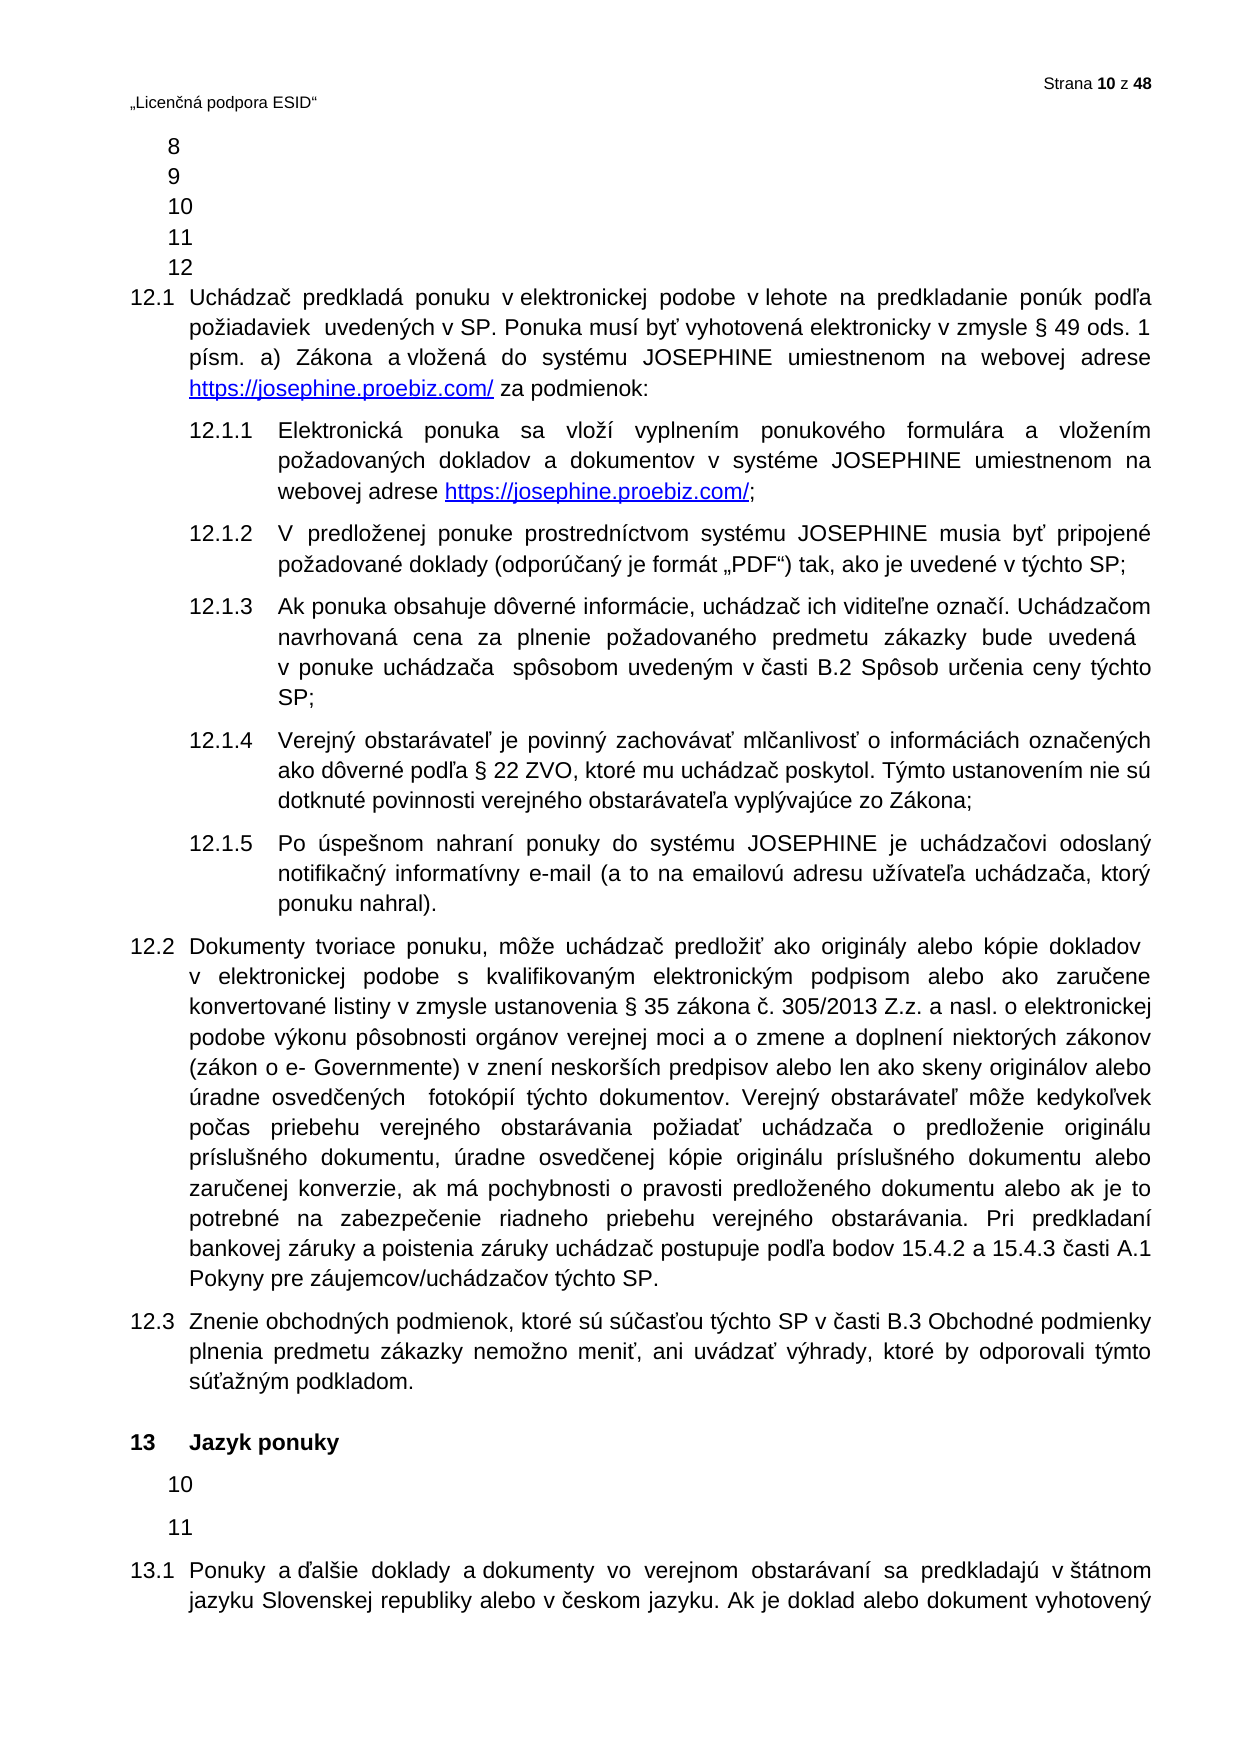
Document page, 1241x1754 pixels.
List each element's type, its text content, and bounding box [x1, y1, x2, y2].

list Verejný obstarávateľ je povinný zachovávať mlčanlivosť o informáciách označených ako dôverné podľa § 22 ZVO, ktoré mu uchádzač poskytol. Týmto ustanovením nie sú dotknuté povinnosti verejného obstarávateľa vyplývajúce zo Zákona; [189, 727, 1152, 813]
list V predloženej ponuke prostredníctvom systému JOSEPHINE musia byť pripojené požadované doklady (odporúčaný je formát „PDF“) tak, ako je uvedené v týchto SP; [189, 520, 1152, 577]
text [130, 1557, 1152, 1613]
list Ak ponuka obsahuje dôverné informácie, uchádzač ich viditeľne označí. Uchádzačom navrhovaná cena za plnenie požadovaného predmetu zákazky bude uvedená v ponuke uchádzača spôsobom uvedeným v časti B.2 Spôsob určenia ceny týchto SP; [189, 593, 1152, 710]
list Dokumenty tvoriace ponuku, môže uchádzač predložiť ako originály alebo kópie dokladov v elektronickej podobe s kvalifikovaným elektronickým podpisom alebo ako zaručene konvertované listiny v zmysle ustanovenia § 35 zákona č. 305/2013 Z.z. a nasl. o elektronickej podobe výkonu pôsobnosti orgánov verejnej moci a o zmene a doplnení niektorých zákonov (zákon o e- Governmente) v znení neskorších predpisov alebo len ako skeny originálov alebo úradne osvedčených fotokópií týchto dokumentov. Verejný obstarávateľ môže kedykoľvek počas priebehu verejného obstarávania požiadať uchádzača o predloženie originálu príslušného dokumentu, úradne osvedčenej kópie originálu príslušného dokumentu alebo zaručenej konverzie, ak má pochybnosti o pravosti predloženého dokumentu alebo ak je to potrebné na zabezpečenie riadneho priebehu verejného obstarávania. Pri predkladaní bankovej záruky a poistenia záruky uchádzač postupuje podľa bodov 15.4.2 a 15.4.3 časti A.1 Pokyny pre záujemcov/uchádzačov týchto SP. [130, 933, 1152, 1292]
list Elektronická ponuka sa vloží vyplnením ponukového formulára a vložením požadovaných dokladov a dokumentov v systéme JOSEPHINE umiestnenom na webovej adrese https://josephine.proebiz.com/; [189, 417, 1152, 504]
list Znenie obchodných podmienok, ktoré sú súčasťou týchto SP v časti B.3 Obchodné podmienky plnenia predmetu zákazky nemožno meniť, ani uvádzať výhrady, ktoré by odporovali týmto súťažným podkladom. [130, 1308, 1152, 1395]
list Po úspešnom nahraní ponuky do systému JOSEPHINE je uchádzačovi odoslaný notifikačný informatívny e-mail (a to na emailovú adresu užívateľa uchádzača, ktorý ponuku nahral). [189, 830, 1152, 917]
subtitle Jazyk ponuky [130, 1429, 1152, 1455]
list Uchádzač predkladá ponuku v elektronickej podobe v lehote na predkladanie ponúk podľa požiadaviek uvedených v SP. Ponuka musí byť vyhotovená elektronicky v zmysle § 49 ods. 1 písm. a) Zákona a vložená do systému JOSEPHINE umiestnenom na webovej adrese https://josephine.proebiz.com/ za podmienok: [130, 284, 1152, 401]
